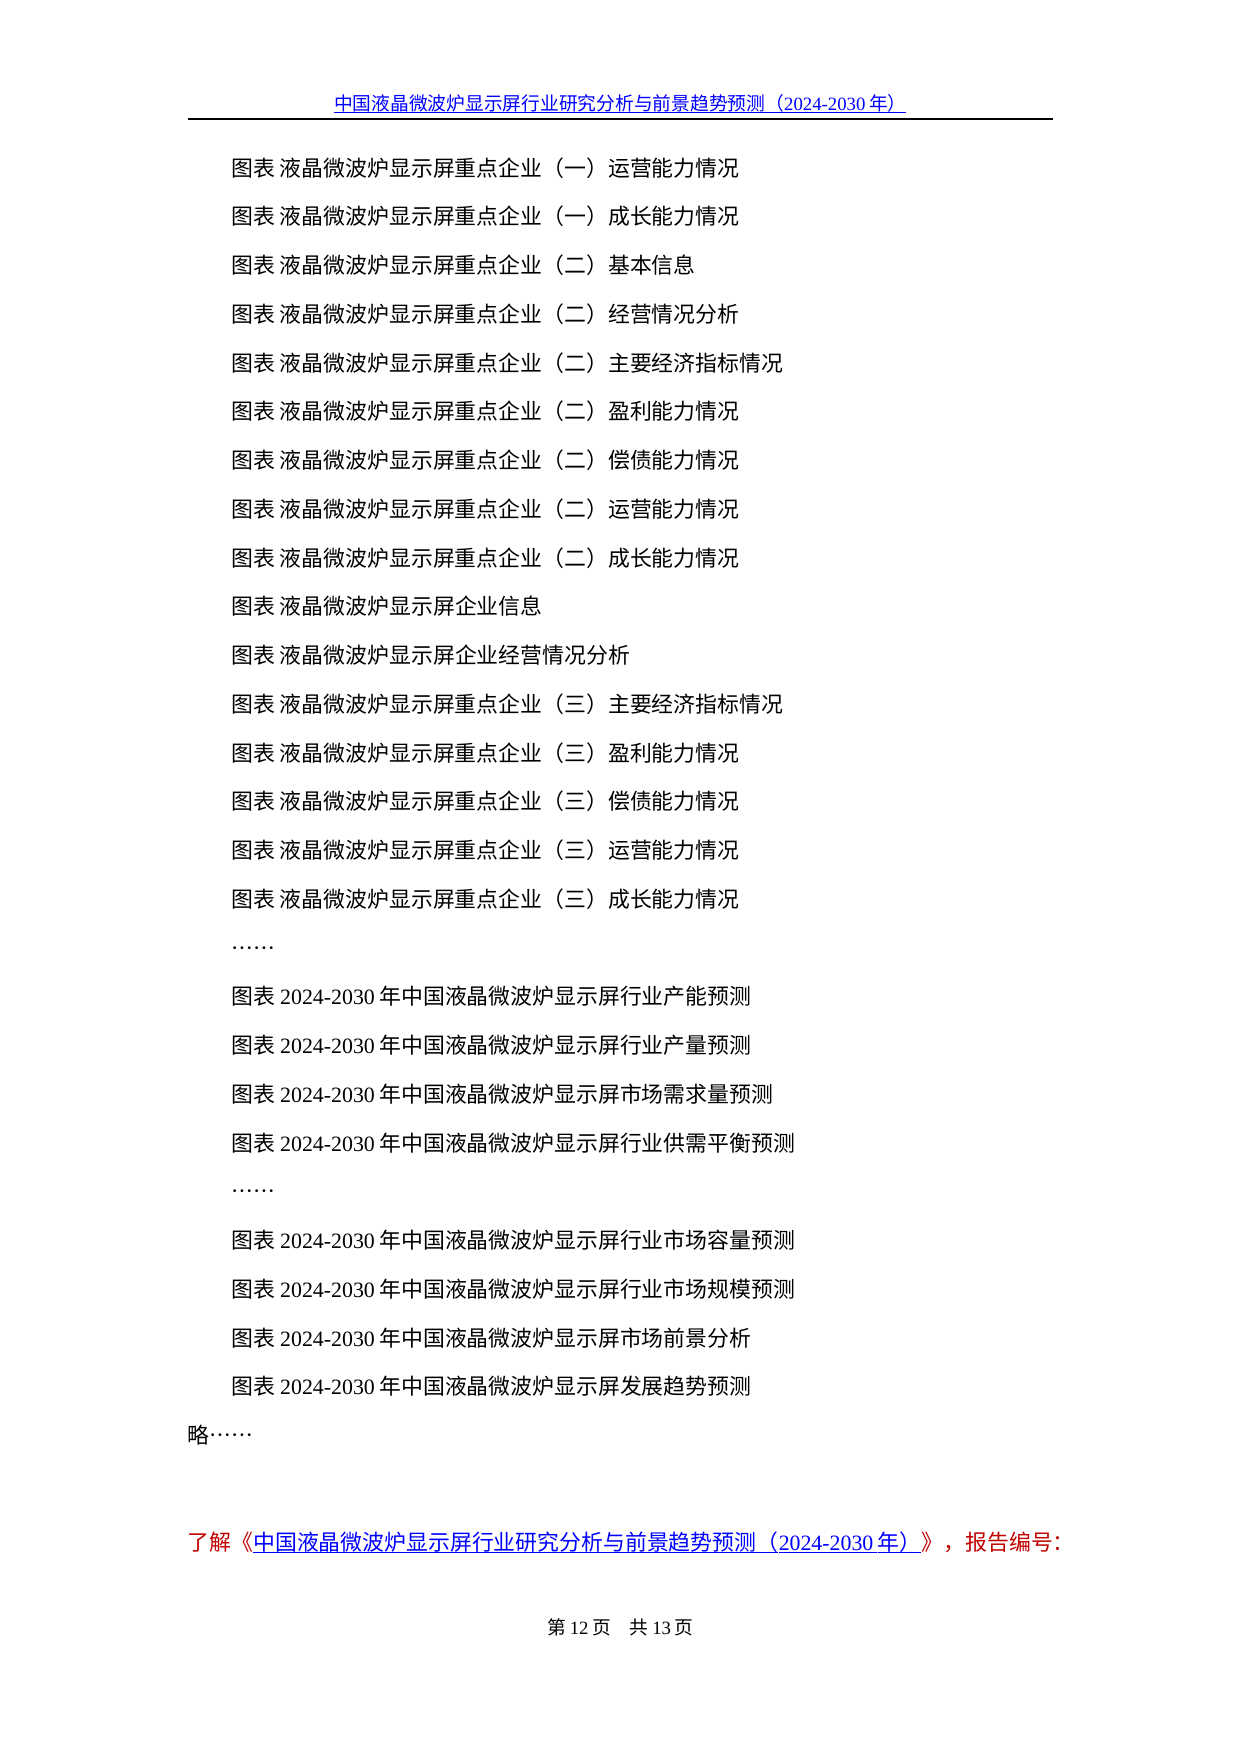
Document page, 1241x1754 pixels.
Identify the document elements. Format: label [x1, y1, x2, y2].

text [187, 150, 1053, 1450]
text [187, 1524, 1053, 1557]
